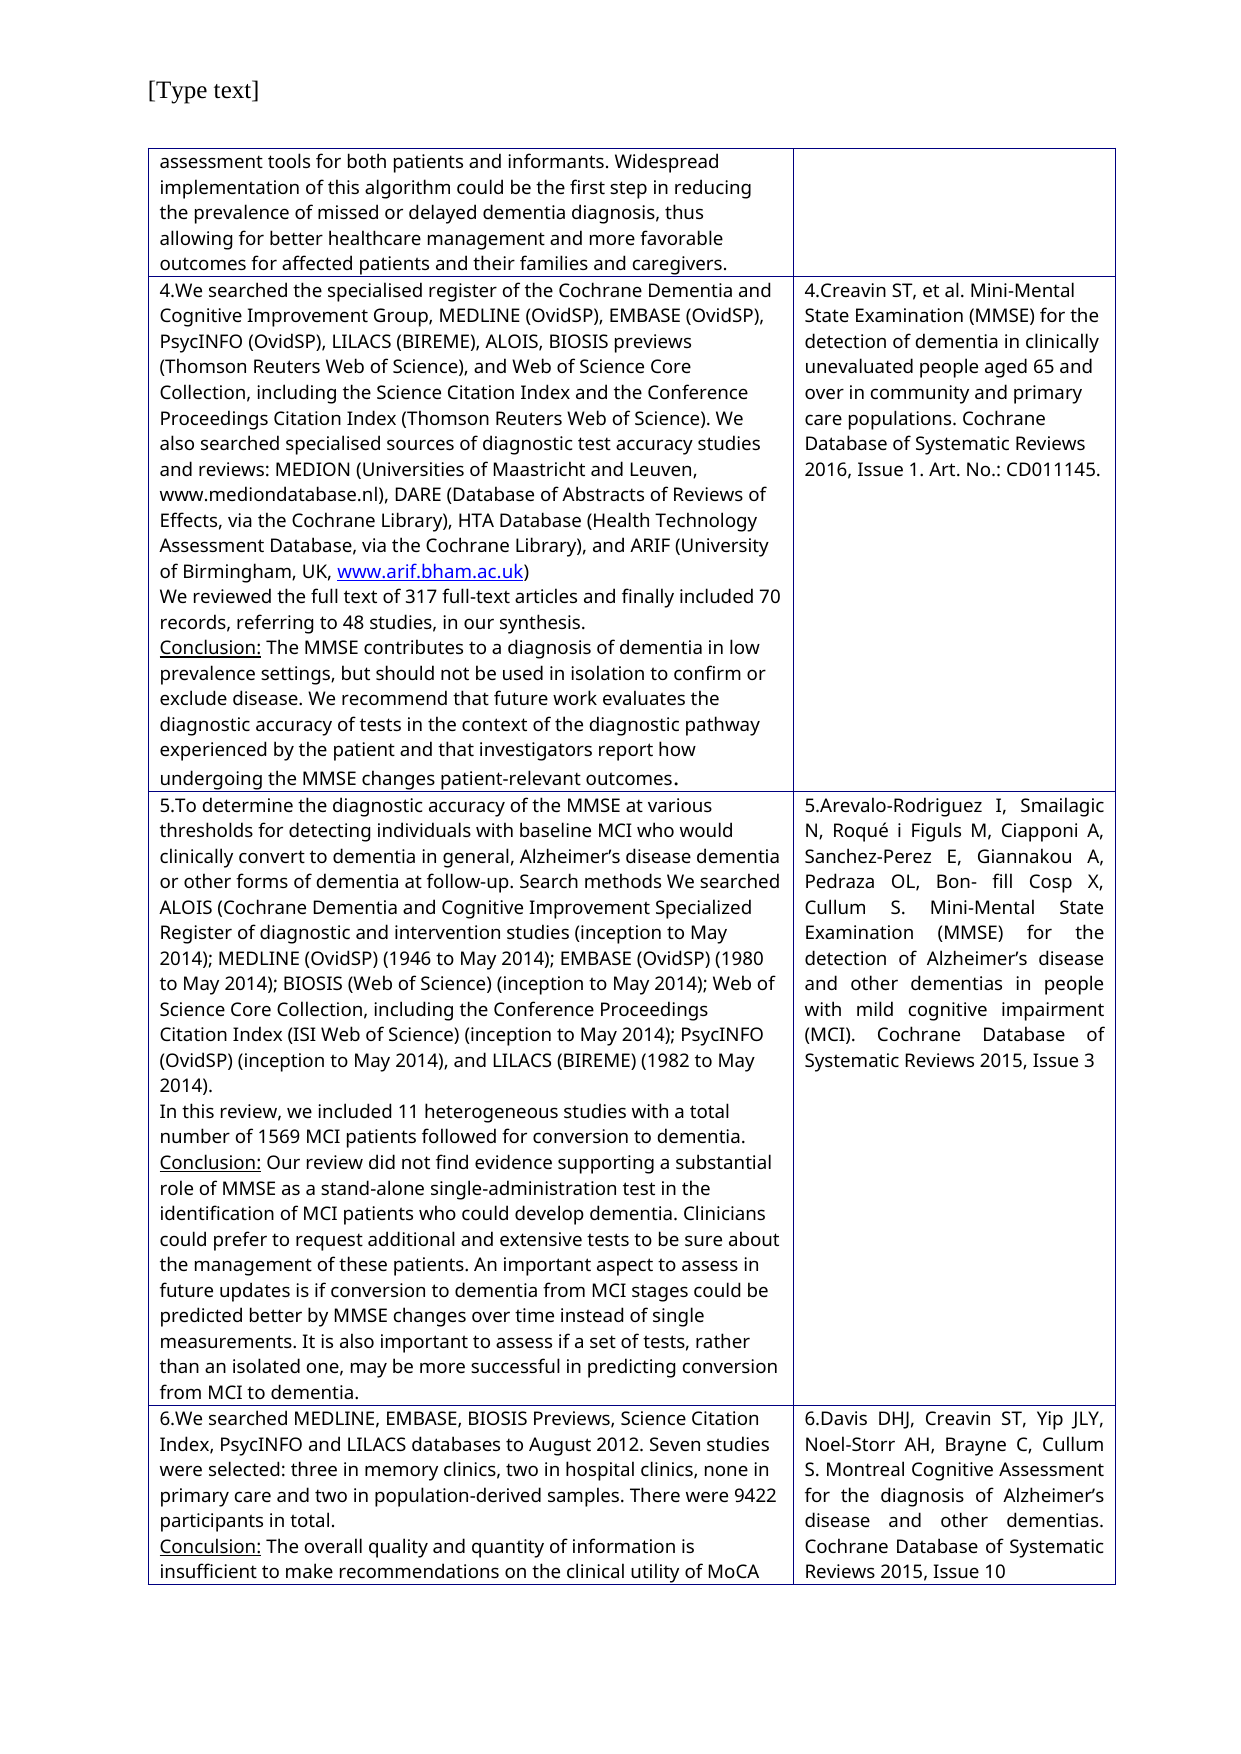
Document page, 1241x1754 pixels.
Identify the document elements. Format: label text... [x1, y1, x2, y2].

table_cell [794, 1406, 1115, 1584]
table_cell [794, 149, 1115, 276]
table_cell 5.Arevalo-Rodriguez I, Smailagic N, Roqué i Figuls M, Ciapponi A, Sanchez-Perez E, Giannakou A, Pedraza OL, Bon- fill Cosp X, Cullum S. Mini-Mental State Examination (MMSE) for the detection of Alzheimer’s disease and other dementias in people with mild cognitive impairment (MCI). Cochrane Database of Systematic Reviews 2015, Issue 3 [794, 792, 1115, 1404]
table_cell 4.We searched the specialised register of the Cochrane Dementia and Cognitive Improvement Group, MEDLINE (OvidSP), EMBASE (OvidSP), PsycINFO (OvidSP), LILACS (BIREME), ALOIS, BIOSIS previews (Thomson Reuters Web of Science), and Web of Science Core Collection, including the Science Citation Index and the Conference Proceedings Citation Index (Thomson Reuters Web of Science). We also searched specialised sources of diagnostic test accuracy studies and reviews: MEDION (Universities of Maastricht and Leuven, www.mediondatabase.nl), DARE (Database of Abstracts of Reviews of Effects, via the Cochrane Library), HTA Database (Health Technology Assessment Database, via the Cochrane Library), and ARIF (University of Birmingham, UK, www.arif.bham.ac.uk) We reviewed the full text of 317 full-text articles and finally included 70 records, referring to 48 studies, in our synthesis. Conclusion: The MMSE contributes to a diagnosis of dementia in low prevalence settings, but should not be used in isolation to confirm or exclude disease. We recommend that future work evaluates the diagnostic accuracy of tests in the context of the diagnostic pathway experienced by the patient and that investigators report how undergoing the MMSE changes patient-relevant outcomes. [149, 277, 793, 791]
table_cell 5.To determine the diagnostic accuracy of the MMSE at various thresholds for detecting individuals with baseline MCI who would clinically convert to dementia in general, Alzheimer’s disease dementia or other forms of dementia at follow-up. Search methods We searched ALOIS (Cochrane Dementia and Cognitive Improvement Specialized Register of diagnostic and intervention studies (inception to May 2014); MEDLINE (OvidSP) (1946 to May 2014); EMBASE (OvidSP) (1980 to May 2014); BIOSIS (Web of Science) (inception to May 2014); Web of Science Core Collection, including the Conference Proceedings Citation Index (ISI Web of Science) (inception to May 2014); PsycINFO (OvidSP) (inception to May 2014), and LILACS (BIREME) (1982 to May 2014). In this review, we included 11 heterogeneous studies with a total number of 1569 MCI patients followed for conversion to dementia. Conclusion: Our review did not find evidence supporting a substantial role of MMSE as a stand-alone single-administration test in the identification of MCI patients who could develop dementia. Clinicians could prefer to request additional and extensive tests to be sure about the management of these patients. An important aspect to assess in future updates is if conversion to dementia from MCI stages could be predicted better by MMSE changes over time instead of single measurements. It is also important to assess if a set of tests, rather than an isolated one, may be more successful in predicting conversion from MCI to dementia. [149, 792, 793, 1404]
table_cell 4.Creavin ST, et al. Mini-Mental State Examination (MMSE) for the detection of dementia in clinically unevaluated people aged 65 and over in community and primary care populations. Cochrane Database of Systematic Reviews 2016, Issue 1. Art. No.: CD011145. [794, 277, 1115, 791]
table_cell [149, 1406, 793, 1584]
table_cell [149, 149, 793, 276]
